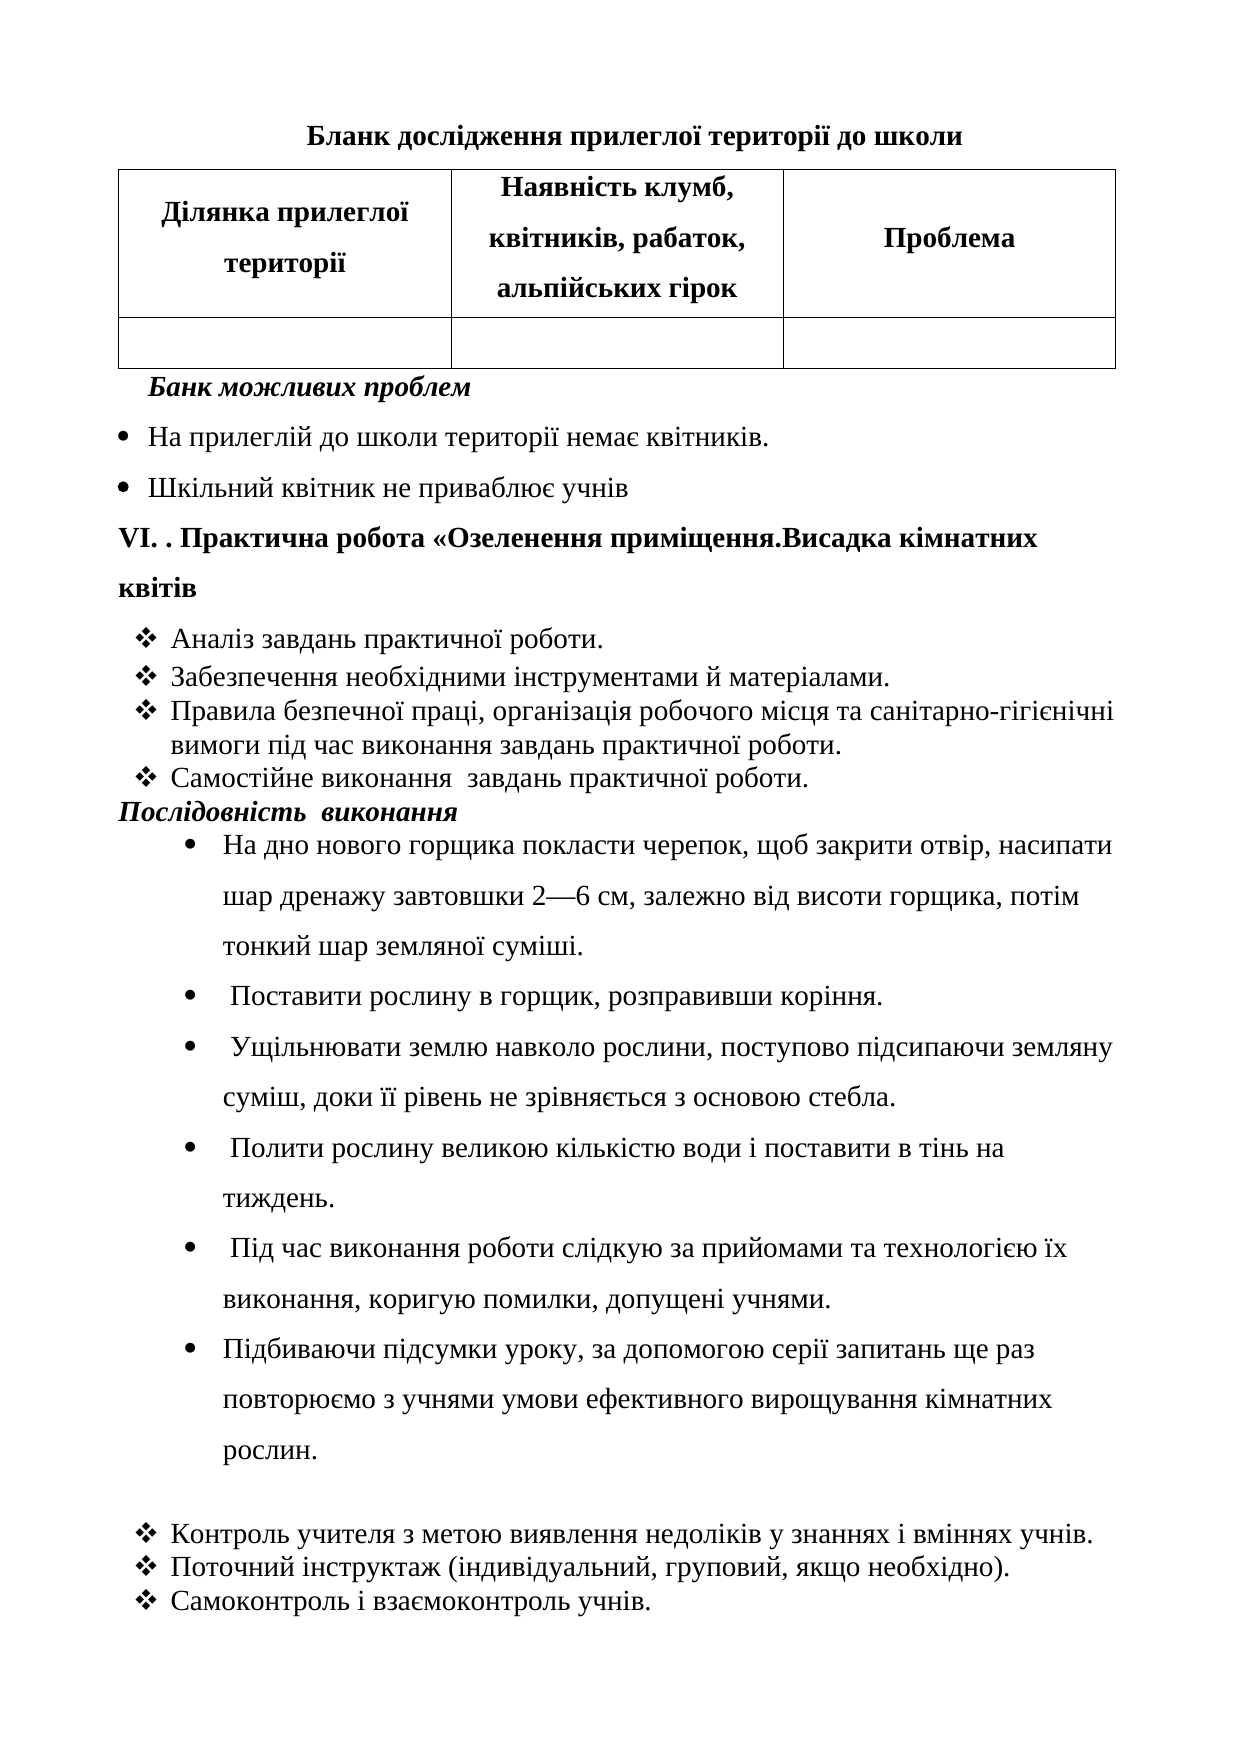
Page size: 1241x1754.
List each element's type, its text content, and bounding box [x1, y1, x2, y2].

table_cell [784, 318, 1115, 368]
table_cell [452, 318, 783, 368]
table_header Наявність клумб, квітників, рабаток, альпійських гірок [452, 170, 783, 317]
list Підбиваючи підсумки уроку, за допомогою серії запитань ще раз повторюємо з учнями умови ефективного вирощування кімнатних рослин. [185, 1331, 1122, 1465]
list На прилеглій до школи території немає квітників. [118, 419, 1122, 453]
list Під час виконання роботи слідкую за прийомами та технологією їх виконання, коригую помилки, допущені учнями. [185, 1230, 1122, 1314]
text VІ. . Практична робота «Озеленення приміщення.Висадка кімнатних квітів [118, 520, 1122, 604]
list Ущільнювати землю навколо рослини, поступово підсипаючи земляну суміш, доки її рівень не зрівняється з основою стебла. [185, 1029, 1122, 1113]
list Аналіз завдань практичної роботи. [133, 621, 1122, 654]
list Забезпечення необхідними інструментами й матеріалами. [133, 659, 1122, 693]
list Полити рослину великою кількістю води і поставити в тінь на тиждень. [185, 1130, 1122, 1214]
list Контроль учителя з метою виявлення недоліків у знаннях і вміннях учнів. [133, 1516, 1122, 1549]
table_header Проблема [784, 170, 1115, 317]
text Бланк дослідження прилеглої території до школи [118, 118, 1122, 152]
text Банк можливих проблем [118, 369, 1122, 403]
list Правила безпечної праці, організація робочого місця та санітарно-гігієнічні вимоги під час виконання завдань практичної роботи. [133, 693, 1122, 760]
list Поточний інструктаж (індивідуальний, груповий, якщо необхідно). [133, 1549, 1122, 1583]
list На дно нового горщика покласти черепок, щоб закрити отвір, насипати шар дренажу завтовшки 2—6 см, залежно від висоти горщика, потім тонкий шар земляної суміші. [185, 827, 1122, 962]
table_header Ділянка прилеглої території [119, 170, 451, 317]
table_cell [119, 318, 451, 368]
list Самоконтроль і взаємоконтроль учнів. [133, 1583, 1122, 1617]
text Послідовність виконання [118, 794, 1122, 827]
list Самостійне виконання завдань практичної роботи. [133, 760, 1122, 794]
list Поставити рослину в горщик, розправивши коріння. [185, 978, 1122, 1012]
list Шкільний квітник не приваблює учнів [118, 470, 1122, 503]
